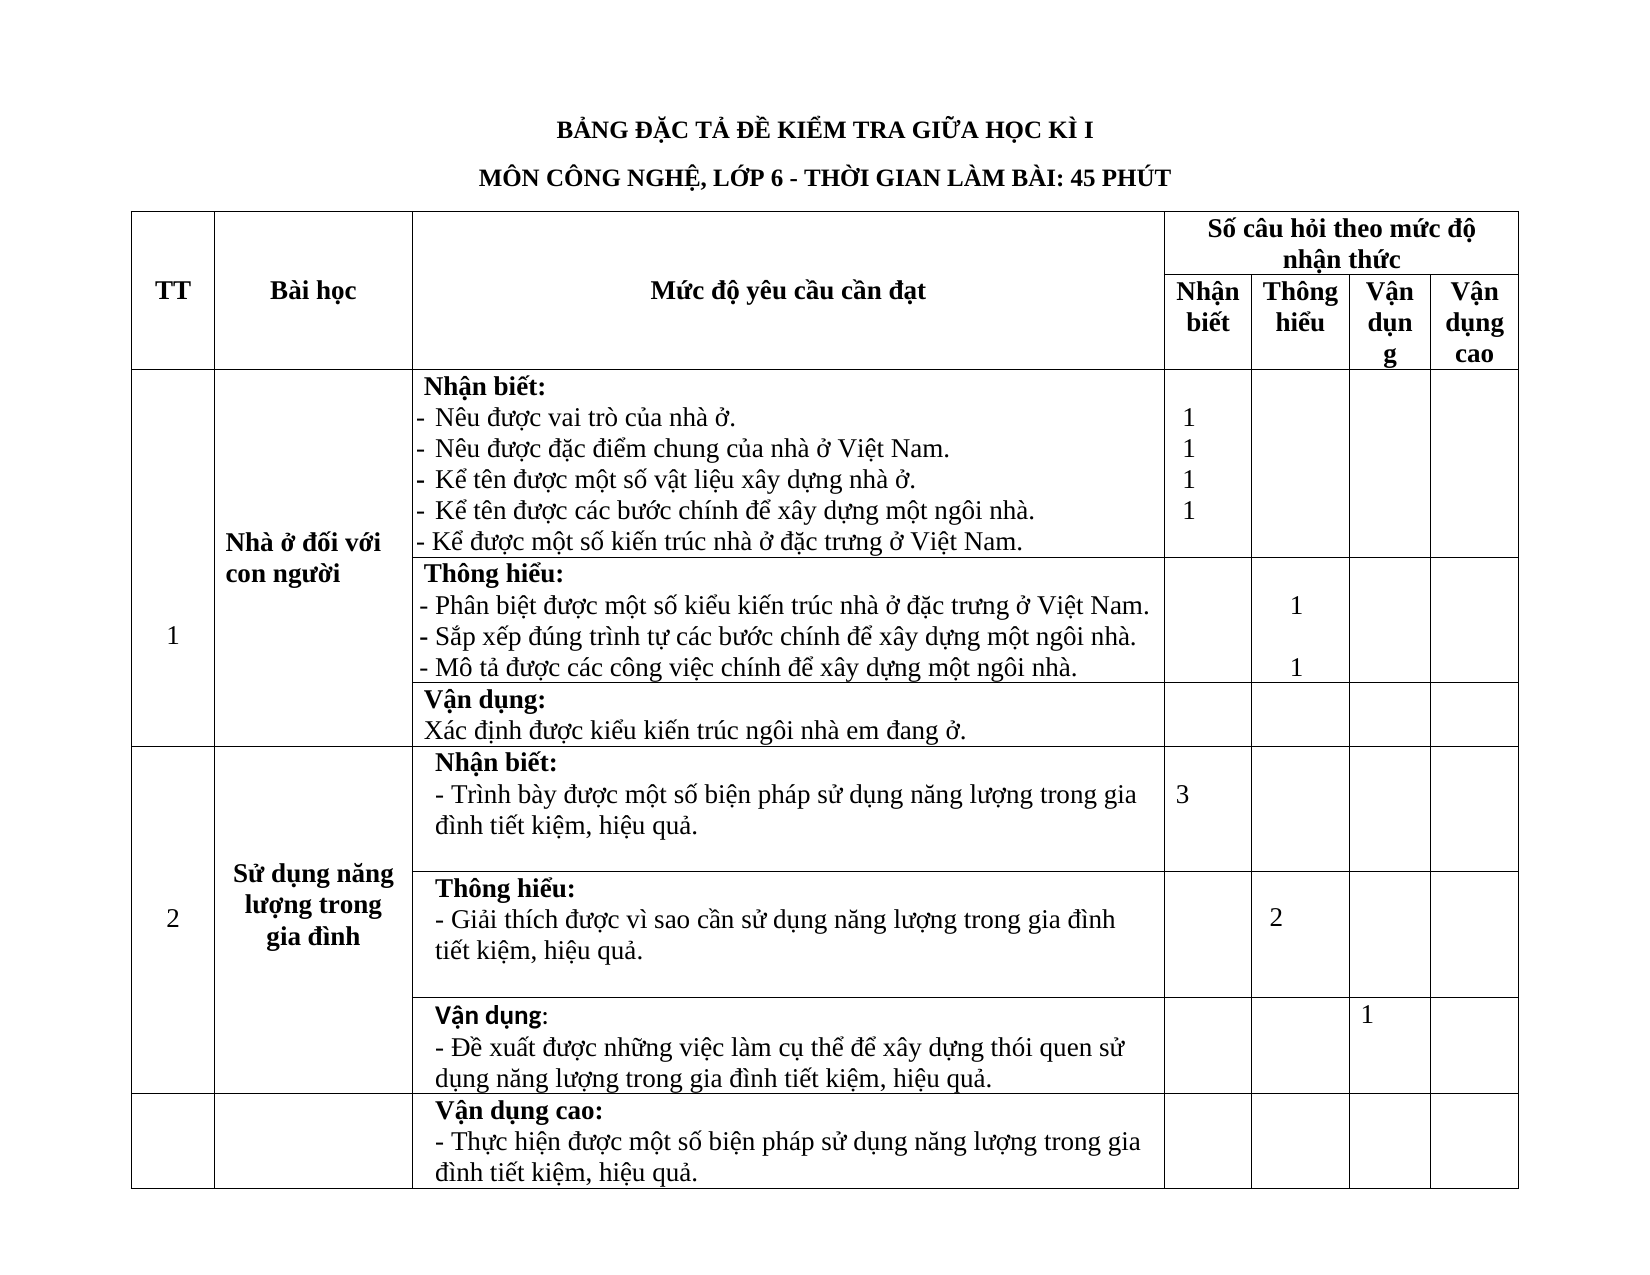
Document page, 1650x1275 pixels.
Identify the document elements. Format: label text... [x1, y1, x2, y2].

table_cell [1431, 558, 1518, 682]
table_cell Nhận biết: - Trình bày được một số biện pháp sử dụng năng lượng trong gia đình tiết kiệm, hiệu quả. [413, 747, 1164, 871]
table_header Số câu hỏi theo mức độ nhận thức [1165, 212, 1518, 274]
table_cell [1252, 1094, 1349, 1188]
table_cell Thông hiểu [1252, 275, 1349, 369]
table_cell Vận dụng cao [1431, 275, 1518, 369]
text MÔN CÔNG NGHỆ, LỚP 6 - THỜI GIAN LÀM BÀI: 45 PHÚT [150, 163, 1500, 192]
table_cell [1431, 1094, 1518, 1188]
table_cell Thông hiểu: - Giải thích được vì sao cần sử dụng năng lượng trong gia đình tiết kiệm, hiệu quả. [413, 872, 1164, 997]
table_cell Nhận biết [1165, 275, 1251, 369]
table_header TT [132, 212, 214, 369]
table_cell [1252, 747, 1349, 871]
table_cell [1252, 683, 1349, 746]
table_cell 1 1 1 1 [1165, 370, 1251, 557]
table_cell [132, 1094, 214, 1188]
table_cell [1165, 1094, 1251, 1188]
table_cell [1431, 747, 1518, 871]
table_cell [1431, 998, 1518, 1093]
table_header Mức độ yêu cầu cần đạt [413, 212, 1164, 369]
table_cell [1252, 998, 1349, 1093]
table_cell [1165, 683, 1251, 746]
table_cell [1350, 747, 1430, 871]
table_cell Sử dụng năng lượng trong gia đình [215, 747, 412, 1093]
table_cell Nhà ở đối với con người [215, 370, 412, 746]
table_cell [1350, 370, 1430, 557]
table_cell Vận dụng cao: - Thực hiện được một số biện pháp sử dụng năng lượng trong gia đình tiết kiệm, hiệu quả. [413, 1094, 1164, 1188]
table_cell [1252, 370, 1349, 557]
table_cell [1350, 872, 1430, 997]
table_cell 2 [1252, 872, 1349, 997]
table_cell [1165, 558, 1251, 682]
table_cell [1350, 558, 1430, 682]
table_cell Nhận biết: Nêu được vai trò của nhà ở. Nêu được đặc điểm chung của nhà ở Việt Nam. Kể tên được một số vật liệu xây dựng nhà ở. Kể tên được các bước chính để xây dựng một ngôi nhà. - Kể được một số kiến trúc nhà ở đặc trưng ở Việt Nam. [413, 370, 1164, 557]
table_cell [1350, 1094, 1430, 1188]
table_cell Vận dụng: - Đề xuất được những việc làm cụ thể để xây dựng thói quen sử dụng năng lượng trong gia đình tiết kiệm, hiệu quả. [413, 998, 1164, 1093]
table_cell [1165, 998, 1251, 1093]
table_cell 3 [1165, 747, 1251, 871]
table_cell 1 [132, 370, 214, 746]
table_cell [215, 1094, 412, 1188]
text BẢNG ĐẶC TẢ ĐỀ KIỂM TRA GIỮA HỌC KÌ I [150, 115, 1500, 144]
table_cell [1350, 683, 1430, 746]
table_cell 1 1 [1252, 558, 1349, 682]
table_cell Vận dụng: Xác định được kiểu kiến trúc ngôi nhà em đang ở. [413, 683, 1164, 746]
table_cell [1431, 683, 1518, 746]
table_cell [1165, 872, 1251, 997]
table_cell 1 [1350, 998, 1430, 1093]
table_cell Thông hiểu: Phân biệt được một số kiểu kiến trúc nhà ở đặc trưng ở Việt Nam. Sắp xếp đúng trình tự các bước chính để xây dựng một ngôi nhà. Mô tả được các công việc chính để xây dựng một ngôi nhà. [413, 558, 1164, 682]
table_cell [1431, 370, 1518, 557]
table_cell Vận dụng [1350, 275, 1430, 369]
table_cell 2 [132, 747, 214, 1093]
table_cell [1431, 872, 1518, 997]
table_header Bài học [215, 212, 412, 369]
